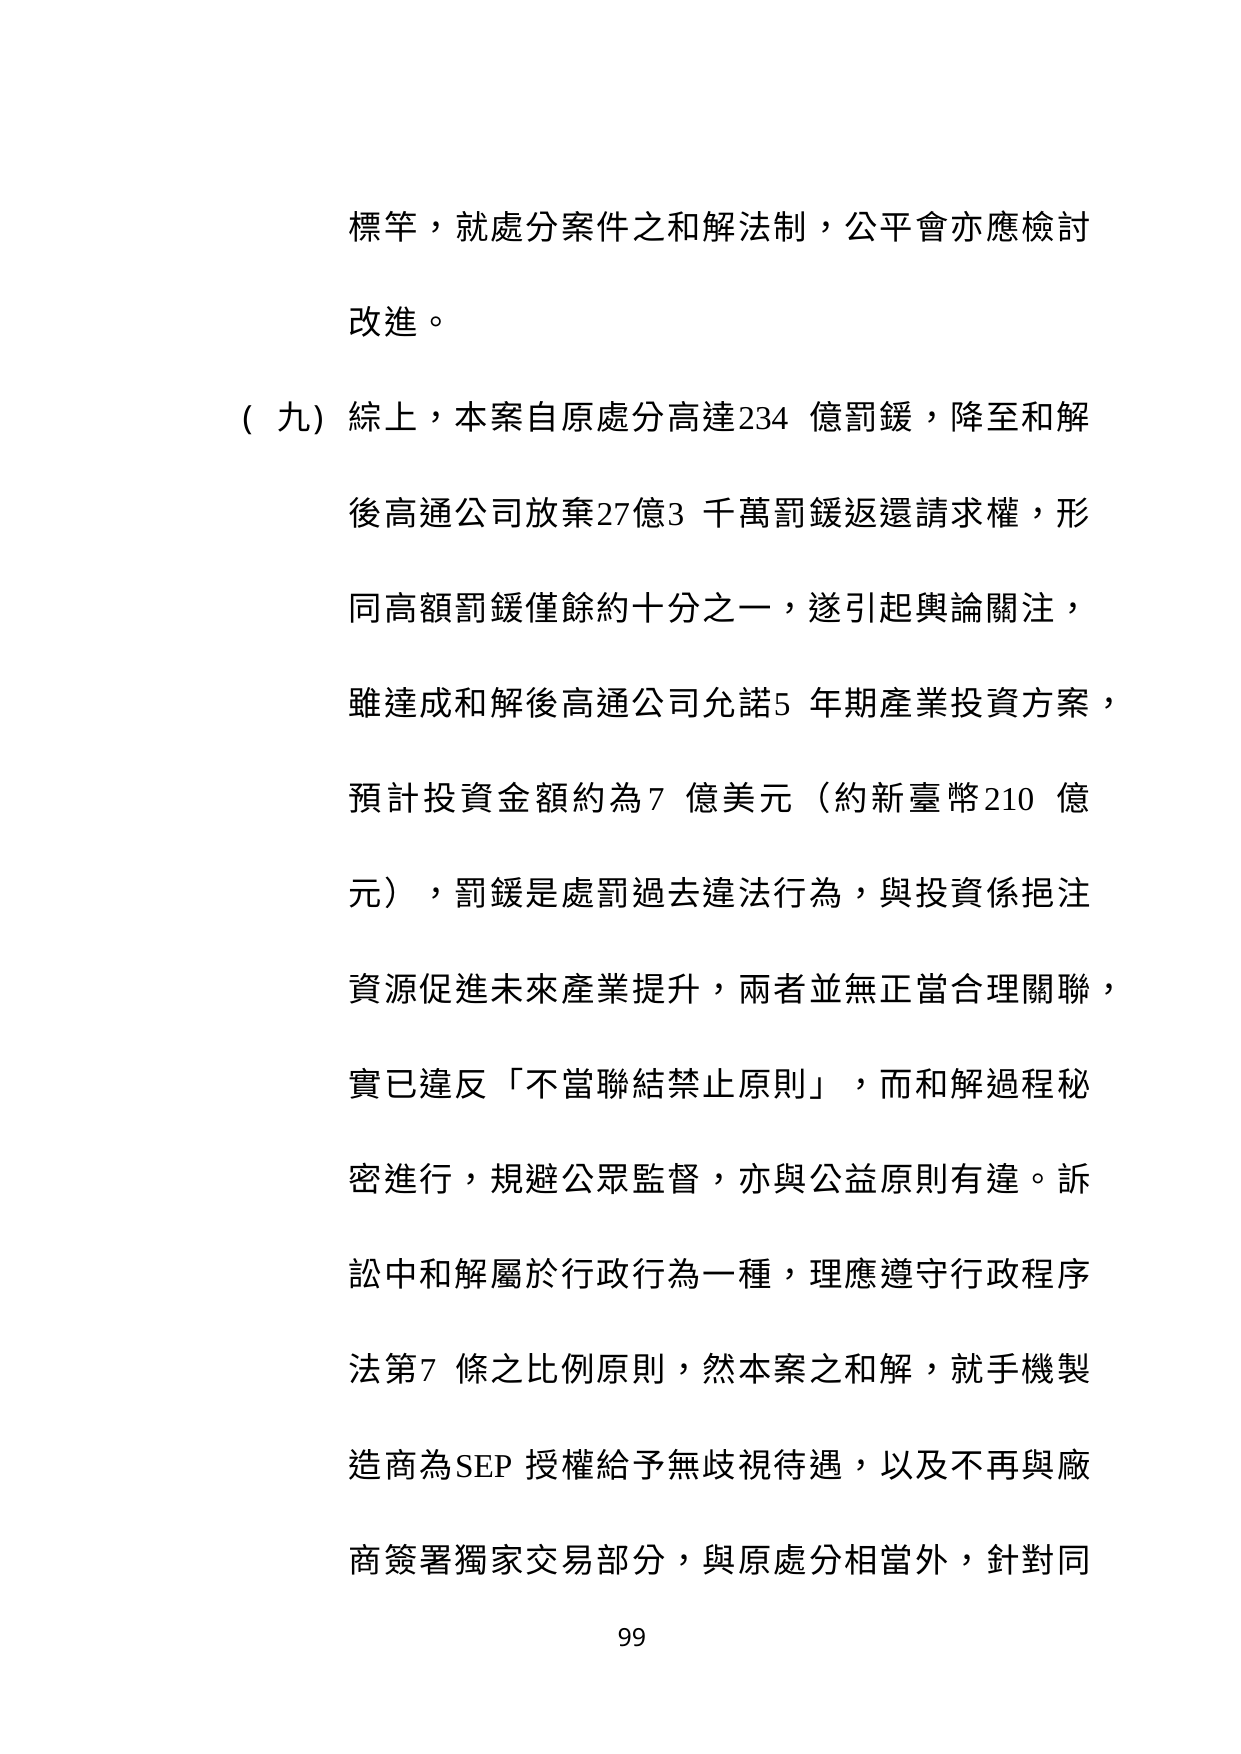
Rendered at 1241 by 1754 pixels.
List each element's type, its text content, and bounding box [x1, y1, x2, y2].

subtitle 又經公平會查復，本案之前並無成立訴訟上和解個案，本案作為首例，卻未能展現適法專業以為標竿，就處分案件之和解法制，公平會亦應檢討改進。 [242, 177, 1092, 368]
